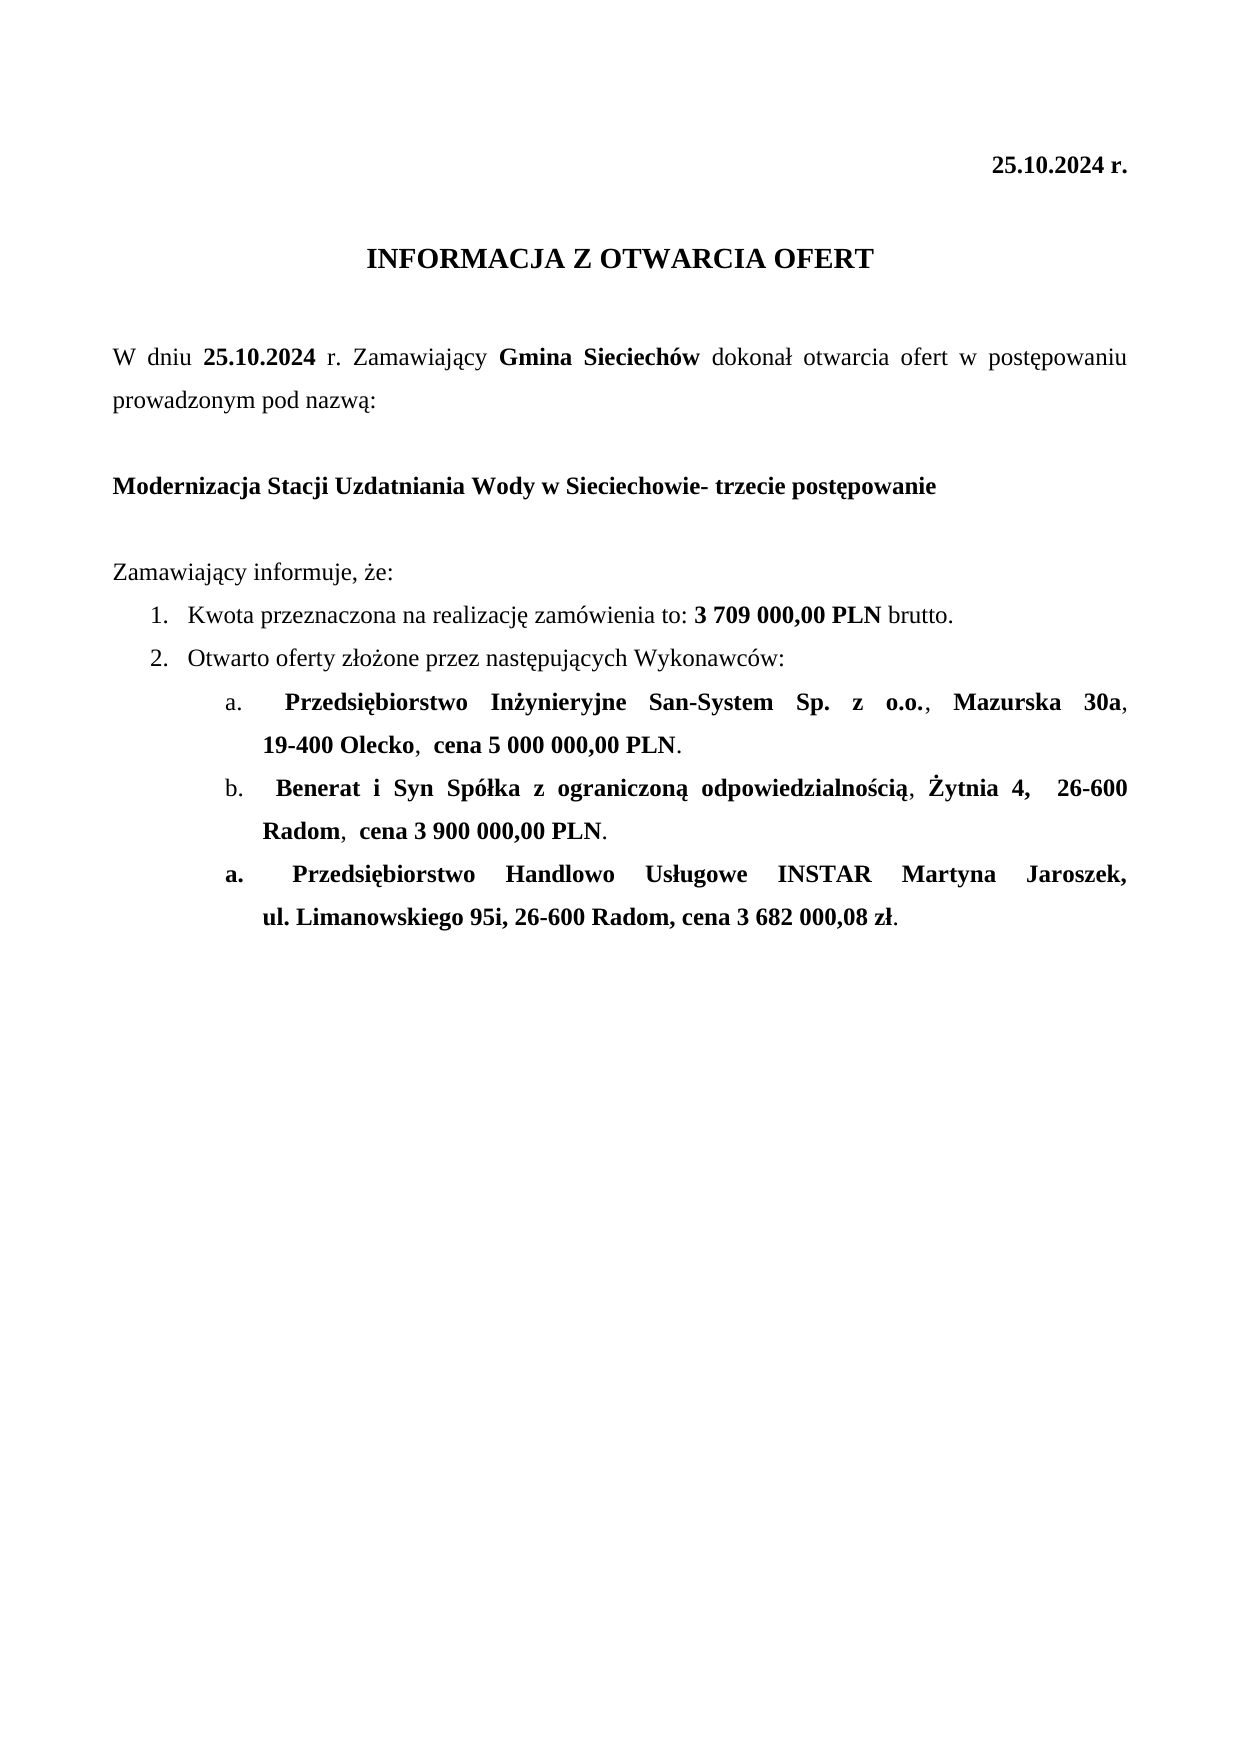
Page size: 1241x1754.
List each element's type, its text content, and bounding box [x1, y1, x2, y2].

list Benerat i Syn Spółka z ograniczoną odpowiedzialnością, Żytnia 4, 26-600 Radom, cena 3 900 000,00 PLN. [225, 773, 1128, 845]
text INFORMACJA Z OTWARCIA OFERT [112, 241, 1128, 274]
text 25.10.2024 r. [112, 150, 1128, 179]
list Przedsiębiorstwo Handlowo Usługowe INSTAR Martyna Jaroszek, ul. Limanowskiego 95i, 26-600 Radom, cena 3 682 000,08 zł. [225, 859, 1128, 931]
list Przedsiębiorstwo Inżynieryjne San-System Sp. z o.o., Mazurska 30a, 19-400 Olecko, cena 5 000 000,00 PLN. [225, 687, 1128, 758]
list Kwota przeznaczona na realizację zamówienia to: 3 709 000,00 PLN brutto. [150, 600, 1128, 629]
text Zamawiający informuje, że: [112, 557, 1128, 586]
text W dniu 25.10.2024 r. Zamawiający Gmina Sieciechów dokonał otwarcia ofert w postępowaniu prowadzonym pod nazwą: [112, 342, 1128, 413]
list Otwarto oferty złożone przez następujących Wykonawców: [150, 643, 1128, 672]
text Modernizacja Stacji Uzdatniania Wody w Sieciechowie- trzecie postępowanie [112, 471, 1128, 500]
